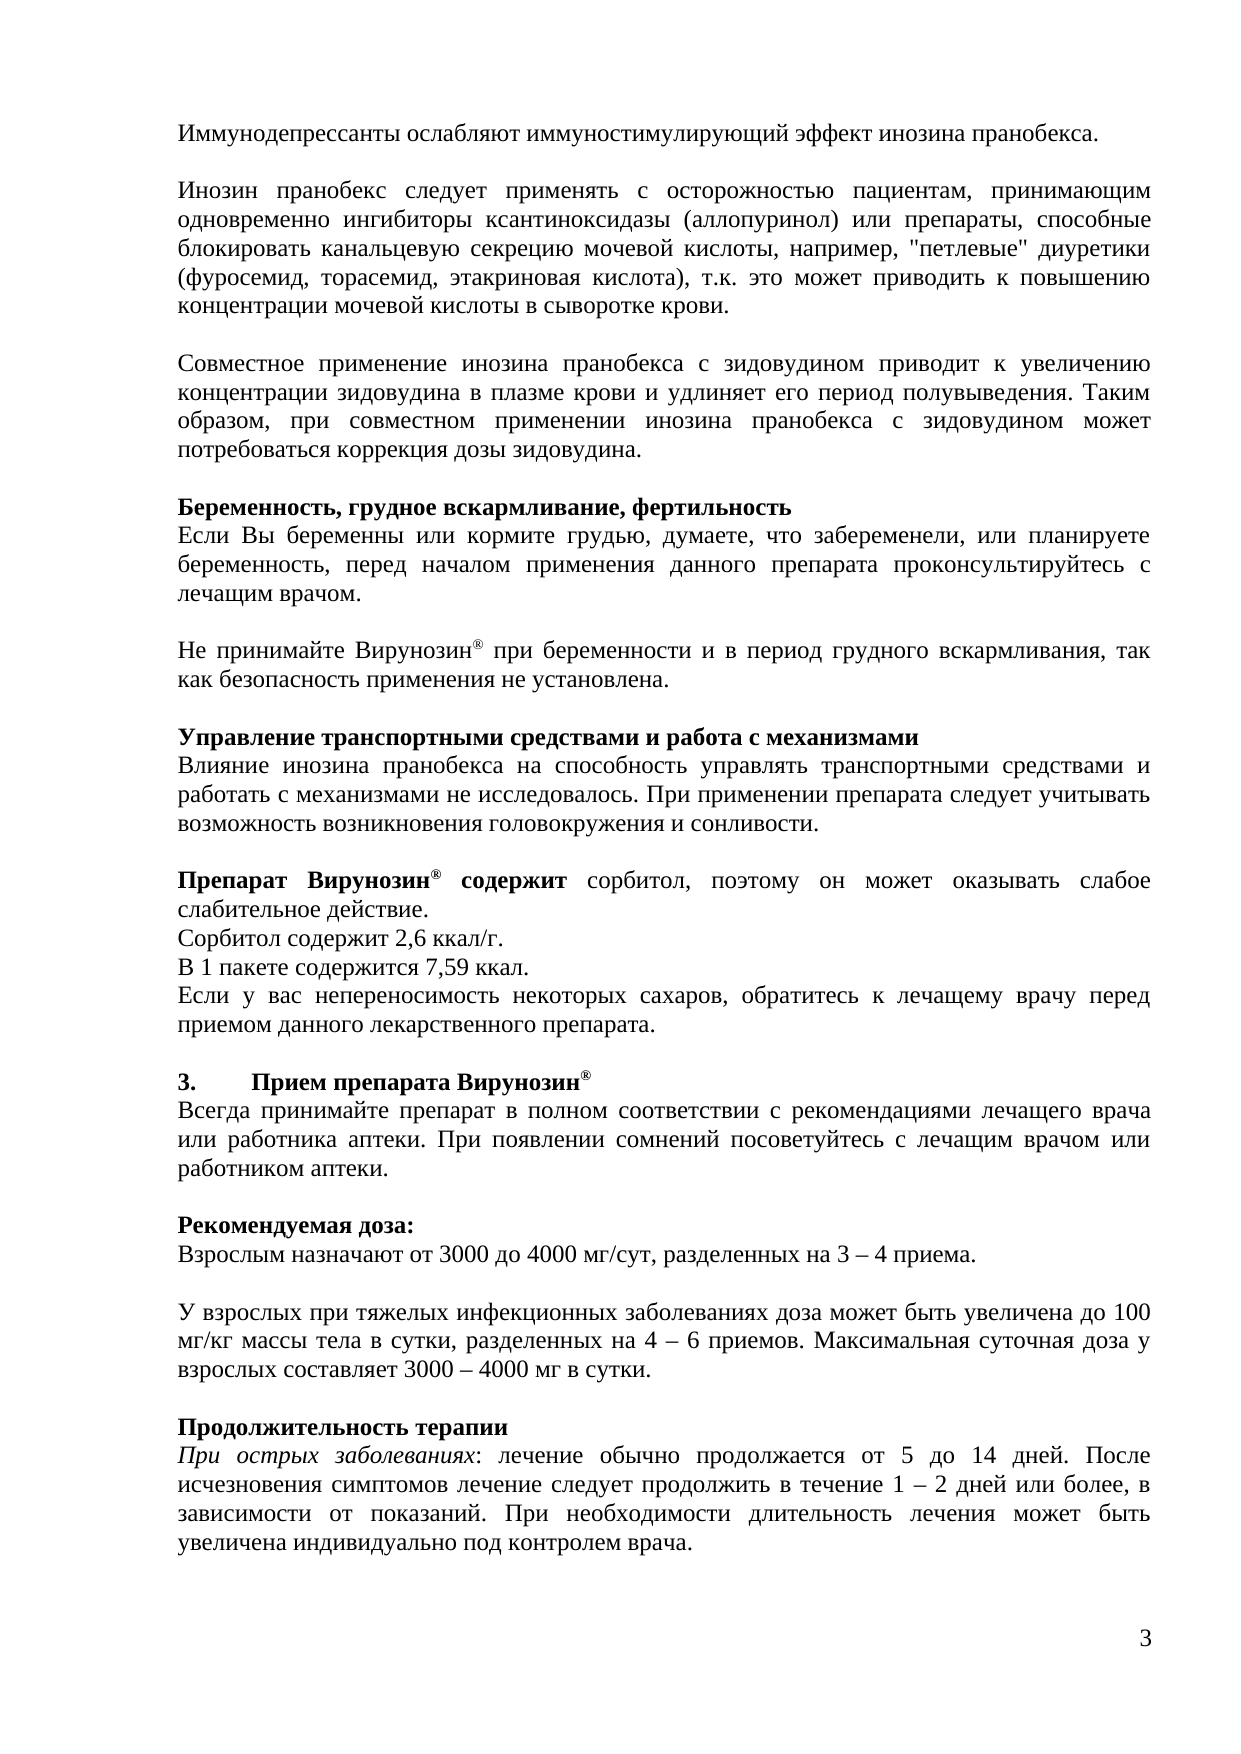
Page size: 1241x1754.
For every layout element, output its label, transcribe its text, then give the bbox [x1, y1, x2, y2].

list Инозин пранобекс следует применять с осторожностью пациентам, принимающим одновременно ингибиторы ксантиноксидазы (аллопуринол) или препараты, способные блокировать канальцевую секрецию мочевой кислоты, например, "петлевые" диуретики (фуросемид, торасемид, этакриновая кислота), т.к. это может приводить к повышению концентрации мочевой кислоты в сыворотке крови. [177, 176, 1152, 319]
list Продолжительность терапии [177, 1412, 1152, 1441]
text Если у вас непереносимость некоторых сахаров, обратитесь к лечащему врачу перед приемом данного лекарственного препарата. [177, 981, 1152, 1038]
list У взрослых при тяжелых инфекционных заболеваниях доза может быть увеличена до 100 мг/кг массы тела в сутки, разделенных на 4 – 6 приемов. Максимальная суточная доза у взрослых составляет 3000 – 4000 мг в сутки. [177, 1297, 1152, 1383]
list При острых заболеваниях: лечение обычно продолжается от 5 до 14 дней. После исчезновения симптомов лечение следует продолжить в течение 1 – 2 дней или более, в зависимости от показаний. При необходимости длительность лечения может быть увеличена индивидуально под контролем врача. [177, 1441, 1152, 1556]
list Не принимайте Вирунозин® при беременности и в период грудного вскармливания, так как безопасность применения не установлена. [177, 636, 1152, 693]
text Сорбитол содержит 2,6 ккал/г. [177, 923, 1152, 952]
list Прием препарата Вирунозин® [177, 1067, 1152, 1096]
text Препарат Вирунозин® содержит сорбитол, поэтому он может оказывать слабое слабительное действие. [177, 866, 1152, 923]
list Управление транспортными средствами и работа с механизмами [177, 722, 1152, 751]
list Если Вы беременны или кормите грудью, думаете, что забеременели, или планируете беременность, перед началом применения данного препарата проконсультируйтесь с лечащим врачом. [177, 521, 1152, 607]
text В 1 пакете содержится 7,59 ккал. [177, 952, 1152, 981]
list Влияние инозина пранобекса на способность управлять транспортными средствами и работать с механизмами не исследовалось. При применении препарата следует учитывать возможность возникновения головокружения и сонливости. [177, 751, 1152, 837]
text Рекомендуемая доза: [177, 1211, 1152, 1239]
list Иммунодепрессанты ослабляют иммуностимулирующий эффект инозина пранобекса. [177, 118, 1152, 147]
list Взрослым назначают от 3000 до 4000 мг/сут, разделенных на 3 – 4 приема. [177, 1239, 1152, 1268]
text Всегда принимайте препарат в полном соответствии с рекомендациями лечащего врача или работника аптеки. При появлении сомнений посоветуйтесь с лечащим врачом или работником аптеки. [177, 1096, 1152, 1182]
list Совместное применение инозина пранобекса с зидовудином приводит к увеличению концентрации зидовудина в плазме крови и удлиняет его период полувыведения. Таким образом, при совместном применении инозина пранобекса с зидовудином может потребоваться коррекция дозы зидовудина. [177, 348, 1152, 463]
list Беременность, грудное вскармливание, фертильность [177, 492, 1152, 521]
